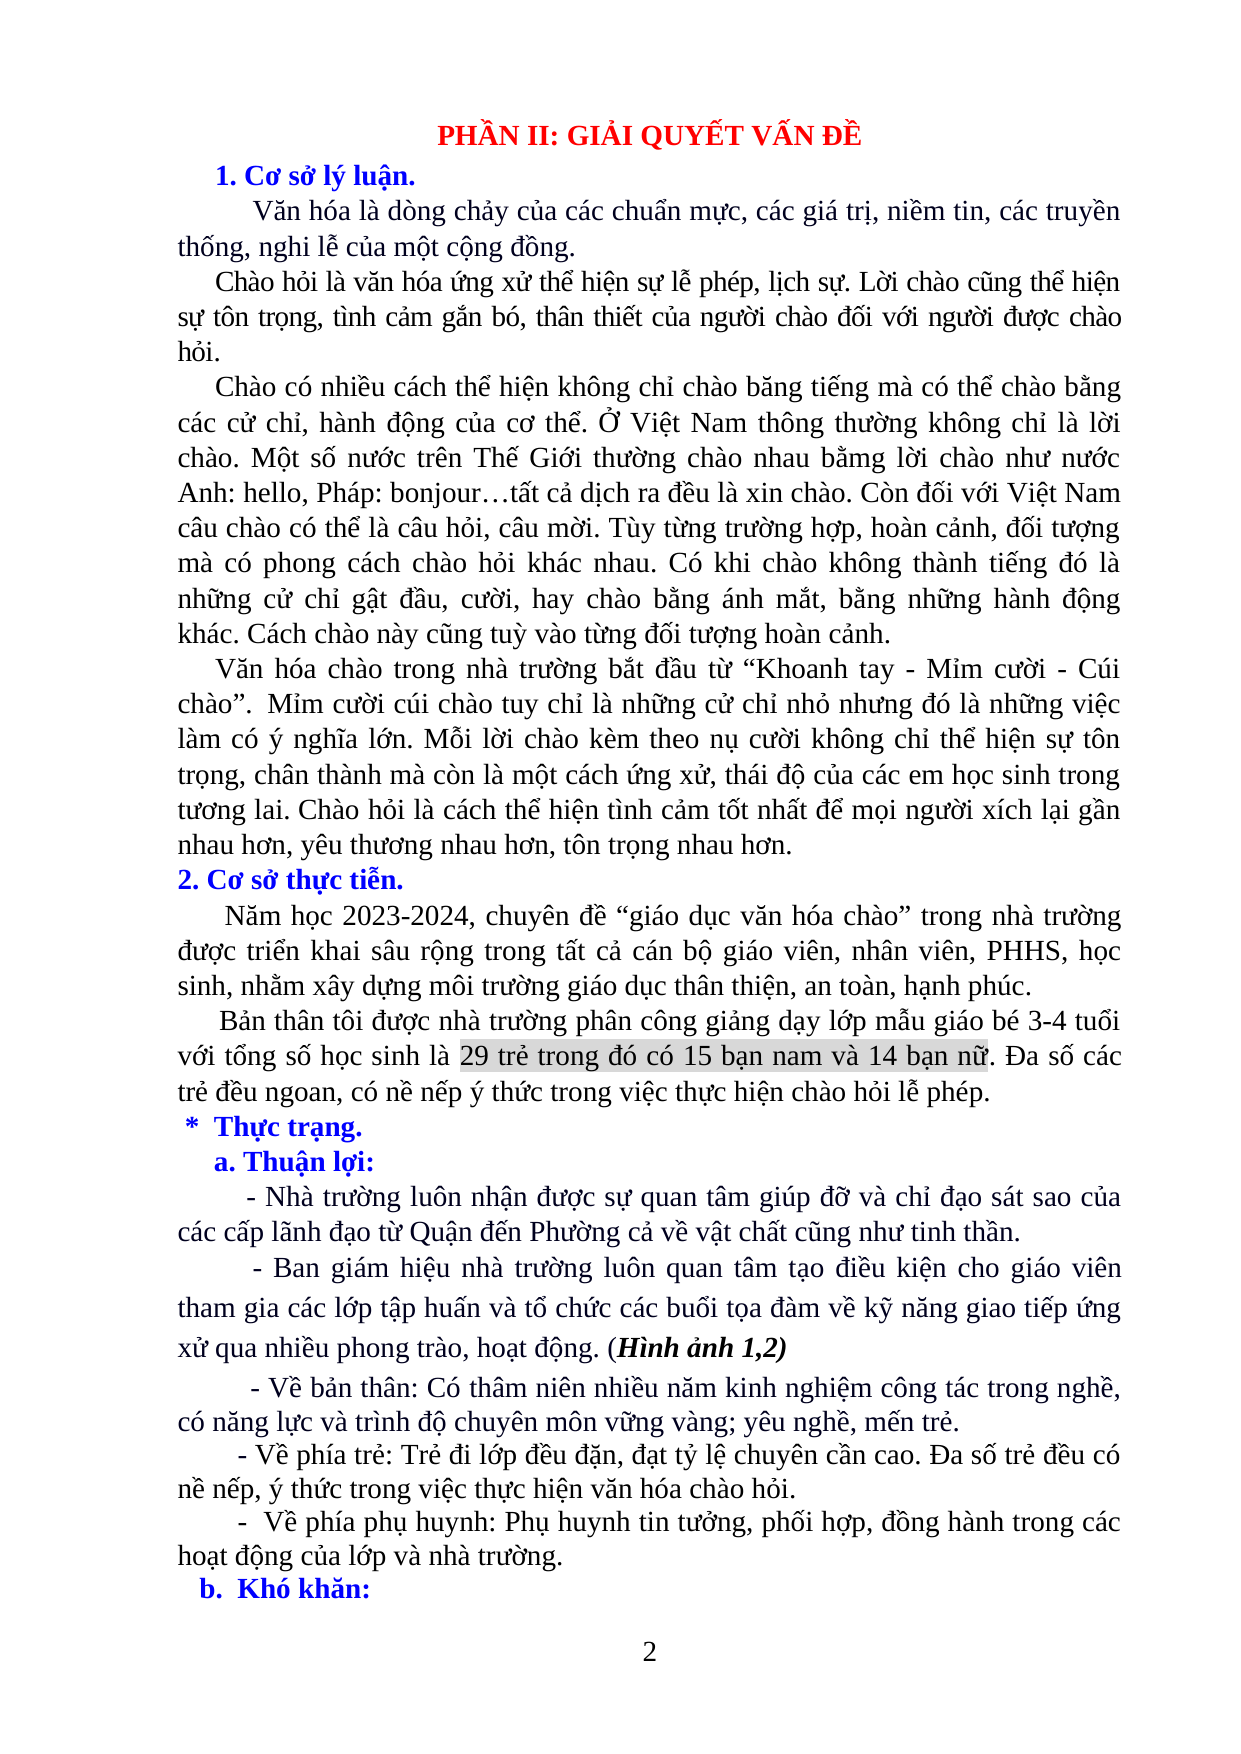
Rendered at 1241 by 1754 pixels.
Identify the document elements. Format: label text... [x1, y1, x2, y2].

text - Về bản thân: Có thâm niên nhiều năm kinh nghiệm công tác trong nghề, có năng lực và trình độ chuyên môn vững vàng; yêu nghề, mến trẻ. [177, 1370, 1122, 1437]
text b. Khó khăn: [177, 1572, 1122, 1605]
text Văn hóa chào trong nhà trường bắt đầu từ “Khoanh tay - Mỉm cười - Cúi chào”. Mỉm cười cúi chào tuy chỉ là những cử chỉ nhỏ nhưng đó là những việc làm có ý nghĩa lớn. Mỗi lời chào kèm theo nụ cười không chỉ thể hiện sự tôn trọng, chân thành mà còn là một cách ứng xử, thái độ của các em học sinh trong tương lai. Chào hỏi là cách thể hiện tình cảm tốt nhất để mọi người xích lại gần nhau hơn, yêu thương nhau hơn, tôn trọng nhau hơn. [177, 651, 1122, 722]
text Chào hỏi là văn hóa ứng xử thể hiện sự lễ phép, lịch sự. Lời chào cũng thể hiện sự tôn trọng, tình cảm gắn bó, thân thiết của người chào đối với người được chào hỏi. [177, 333, 1122, 368]
text Chào hỏi là văn hóa ứng xử thể hiện sự lễ phép, lịch sự. Lời chào cũng thể hiện sự tôn trọng, tình cảm gắn bó, thân thiết của người chào đối với người được chào hỏi. [177, 264, 1122, 299]
text Văn hóa là dòng chảy của các chuẩn mực, các giá trị, niềm tin, các truyền thống, nghi lễ của một cộng đồng. [177, 193, 1122, 262]
text 2. Cơ sở thực tiễn. [177, 862, 1122, 896]
text - Nhà trường luôn nhận được sự quan tâm giúp đỡ và chỉ đạo sát sao của các cấp lãnh đạo từ Quận đến Phường cả về vật chất cũng như tinh thần. [177, 1179, 1122, 1248]
text * Thực trạng. [177, 1109, 1122, 1142]
text PHẦN II: GIẢI QUYẾT VẤN ĐỀ [177, 118, 1122, 152]
text 1. Cơ sở lý luận. [177, 158, 1122, 192]
text Bản thân tôi được nhà trường phân công giảng dạy lớp mẫu giáo bé 3-4 tuổi với tổng số học sinh là 29 trẻ trong đó có 15 bạn nam và 14 bạn nữ. Đa số các trẻ đều ngoan, có nề nếp ý thức trong việc thực hiện chào hỏi lễ phép. [177, 1003, 1122, 1107]
text Văn hóa chào trong nhà trường bắt đầu từ “Khoanh tay - Mỉm cười - Cúi chào”. Mỉm cười cúi chào tuy chỉ là những cử chỉ nhỏ nhưng đó là những việc làm có ý nghĩa lớn. Mỗi lời chào kèm theo nụ cười không chỉ thể hiện sự tôn trọng, chân thành mà còn là một cách ứng xử, thái độ của các em học sinh trong tương lai. Chào hỏi là cách thể hiện tình cảm tốt nhất để mọi người xích lại gần nhau hơn, yêu thương nhau hơn, tôn trọng nhau hơn. [177, 826, 1122, 861]
text - Về phía trẻ: Trẻ đi lớp đều đặn, đạt tỷ lệ chuyên cần cao. Đa số trẻ đều có nề nếp, ý thức trong việc thực hiện văn hóa chào hỏi. [177, 1437, 1122, 1504]
text - Ban giám hiệu nhà trường luôn quan tâm tạo điều kiện cho giáo viên tham gia các lớp tập huấn và tổ chức các buổi tọa đàm về kỹ năng giao tiếp ứng xử qua nhiều phong trào, hoạt động. (Hình ảnh 1,2) [177, 1250, 1122, 1364]
text a. Thuận lợi: [177, 1144, 1122, 1178]
text - Về phía phụ huynh: Phụ huynh tin tưởng, phối hợp, đồng hành trong các hoạt động của lớp và nhà trường. [177, 1504, 1122, 1572]
text Năm học 2023-2024, chuyên đề “giáo dục văn hóa chào” trong nhà trường được triển khai sâu rộng trong tất cả cán bộ giáo viên, nhân viên, PHHS, học sinh, nhằm xây dựng môi trường giáo dục thân thiện, an toàn, hạnh phúc. [177, 898, 1122, 1002]
